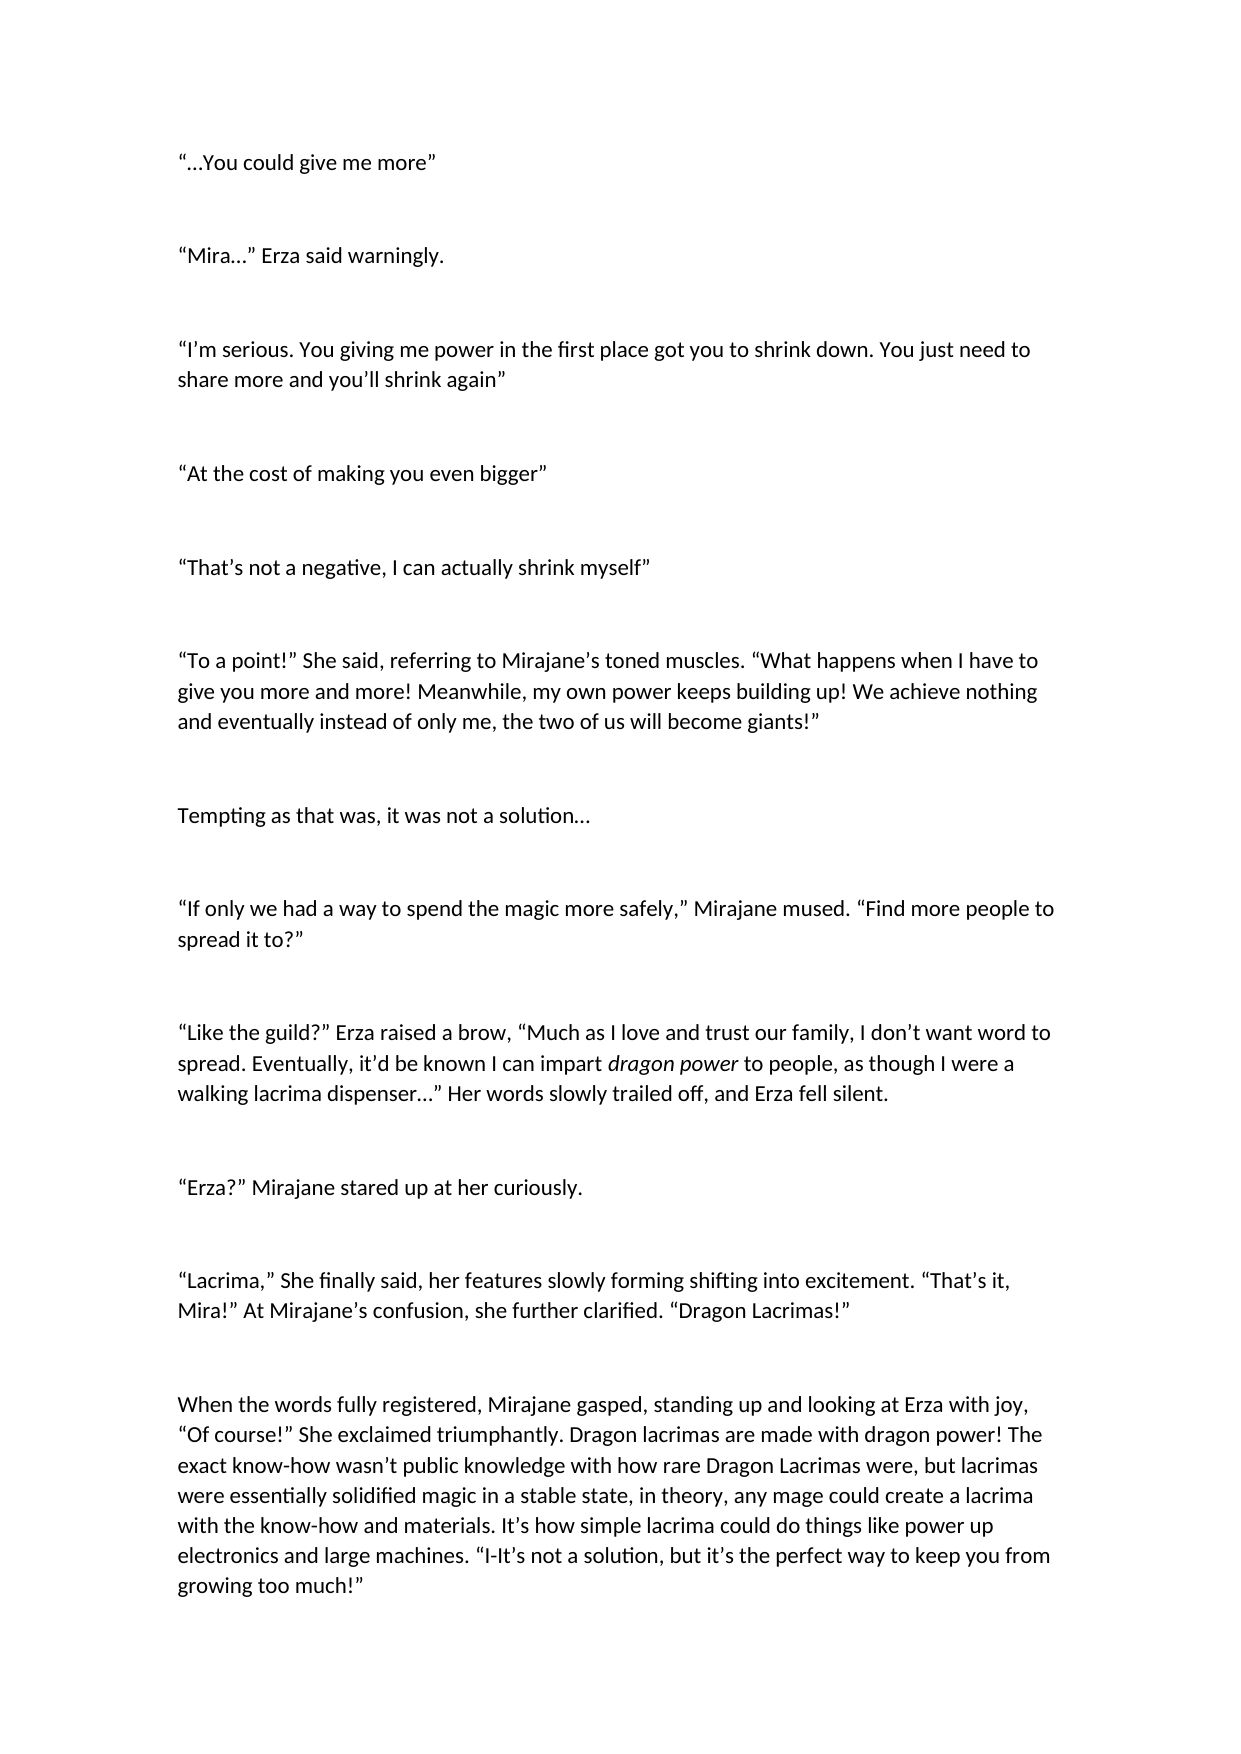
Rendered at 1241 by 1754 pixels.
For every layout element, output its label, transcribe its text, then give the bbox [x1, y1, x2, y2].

text “I’m serious. You giving me power in the first place got you to shrink down. You just need to share more and you’ll shrink again” [177, 335, 1063, 393]
text “…You could give me more” [177, 148, 1063, 176]
text “Erza?” Mirajane stared up at her curiously. [177, 1173, 1063, 1201]
text “Lacrima,” She finally said, her features slowly forming shifting into excitement. “That’s it, Mira!” At Mirajane’s confusion, she further clarified. “Dragon Lacrimas!” [177, 1266, 1063, 1324]
text “To a point!” She said, referring to Mirajane’s toned muscles. “What happens when I have to give you more and more! Meanwhile, my own power keeps building up! We achieve nothing and eventually instead of only me, the two of us will become giants!” [177, 647, 1063, 735]
text “Mira…” Erza said warningly. [177, 241, 1063, 269]
text “At the cost of making you even bigger” [177, 459, 1063, 487]
text Tempting as that was, it was not a solution… [177, 801, 1063, 829]
text “If only we had a way to spend the magic more safely,” Mirajane mused. “Find more people to spread it to?” [177, 894, 1063, 953]
text “That’s not a negative, I can actually shrink myself” [177, 553, 1063, 581]
text “Like the guild?” Erza raised a brow, “Much as I love and trust our family, I don’t want word to spread. Eventually, it’d be known I can impart dragon power to people, as though I were a walking lacrima dispenser…” Her words slowly trailed off, and Erza fell silent. [177, 1018, 1063, 1107]
text When the words fully registered, Mirajane gasped, standing up and looking at Erza with joy, “Of course!” She exclaimed triumphantly. Dragon lacrimas are made with dragon power! The exact know-how wasn’t public knowledge with how rare Dragon Lacrimas were, but lacrimas were essentially solidified magic in a stable state, in theory, any mage could create a lacrima with the know-how and materials. It’s how simple lacrima could do things like power up electronics and large machines. “I-It’s not a solution, but it’s the perfect way to keep you from growing too much!” [177, 1390, 1063, 1599]
